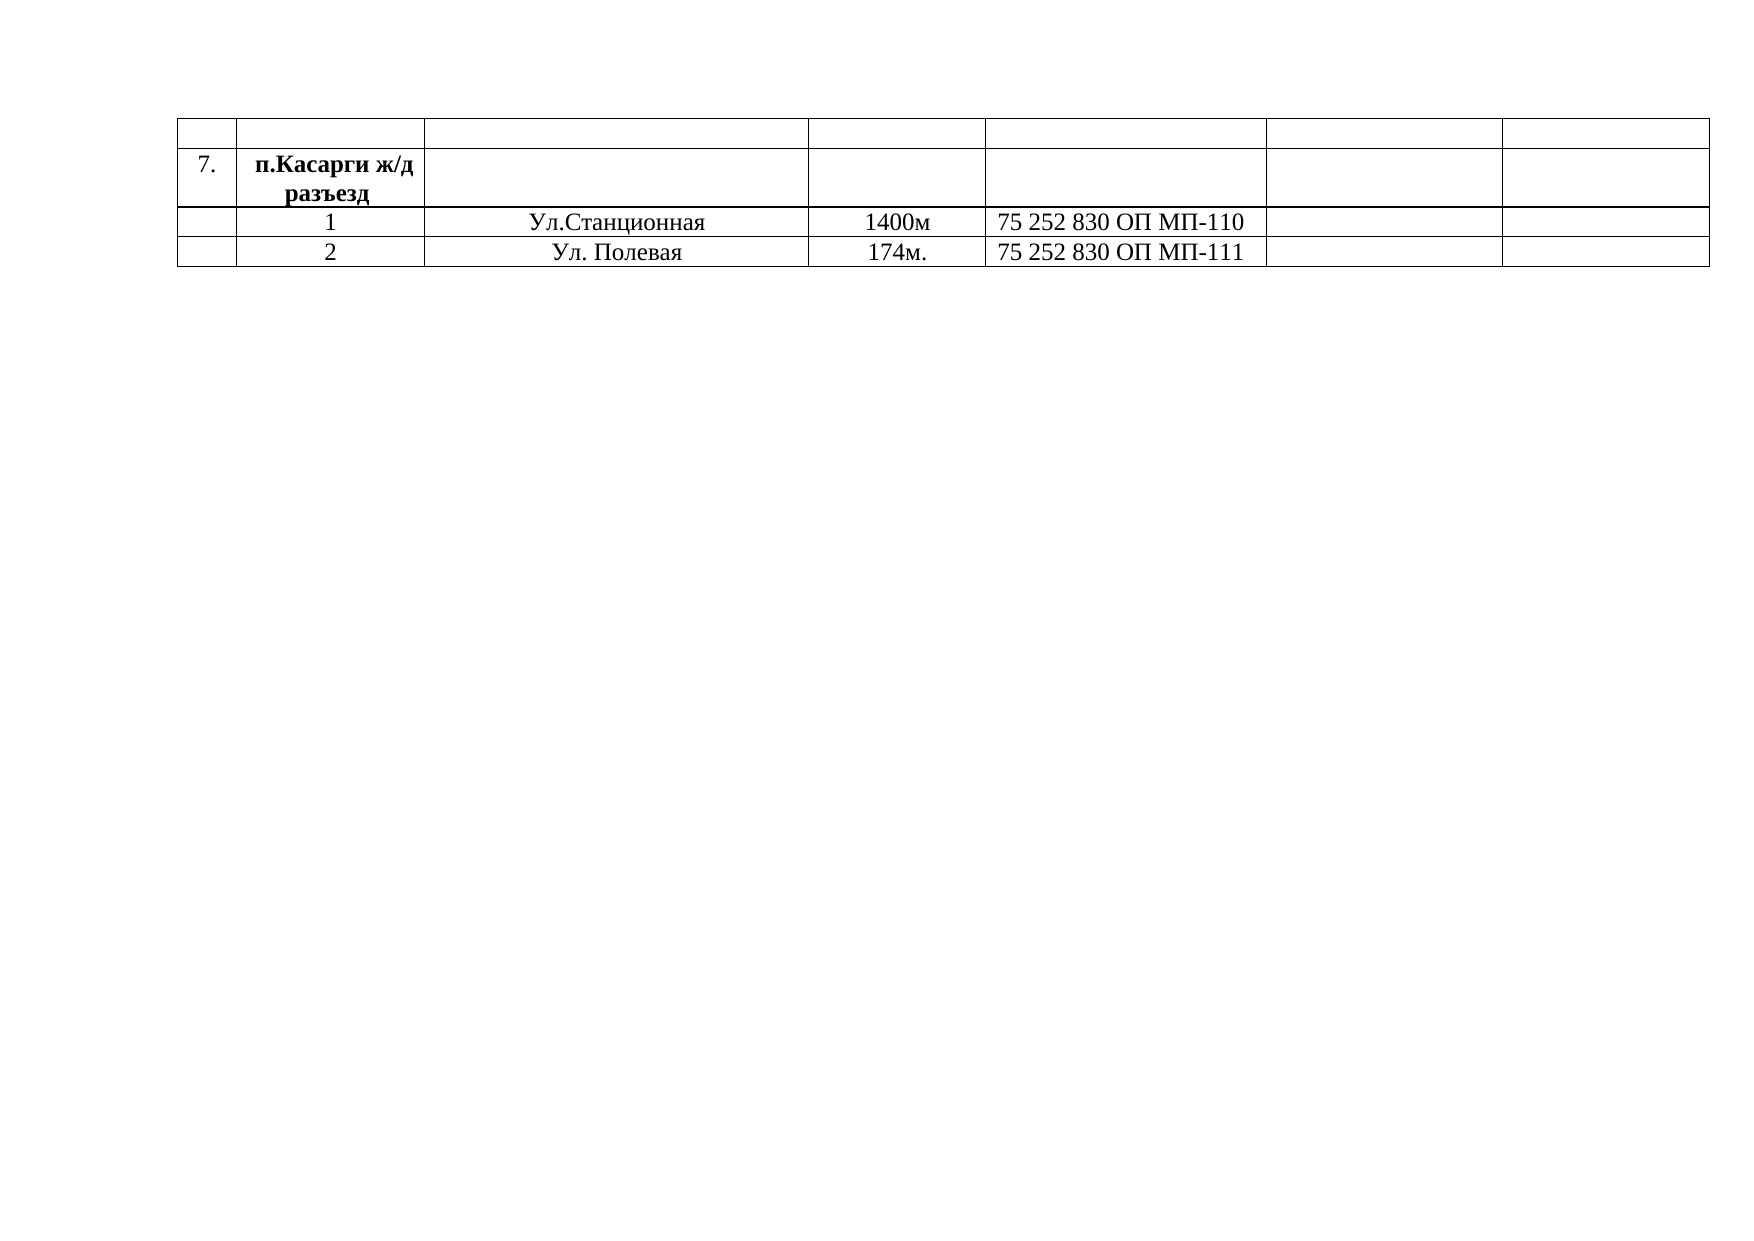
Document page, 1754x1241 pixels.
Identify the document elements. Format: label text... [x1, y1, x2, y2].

table_cell [1267, 237, 1502, 266]
table_cell Ул. Полевая [425, 237, 808, 266]
table_cell [237, 119, 424, 148]
table_cell [178, 237, 236, 266]
table_cell 174м. [809, 237, 985, 266]
table_cell [1267, 119, 1502, 148]
table_cell [809, 149, 985, 206]
table_cell 75 252 830 ОП МП-111 [986, 237, 1266, 266]
table_cell 1400м [809, 208, 985, 236]
table_cell 2 [237, 237, 424, 266]
table_cell [425, 119, 808, 148]
table_cell [1503, 149, 1709, 206]
table_cell [178, 208, 236, 236]
table_cell [986, 119, 1266, 148]
table_cell [1267, 208, 1502, 236]
table_cell [425, 149, 808, 206]
table_cell [1267, 149, 1502, 206]
table_cell [1503, 237, 1709, 266]
table_cell Ул.Станционная [425, 208, 808, 236]
table_cell [1503, 208, 1709, 236]
table_cell 7. [178, 149, 236, 206]
table_cell [1503, 119, 1709, 148]
table_cell п.Касарги ж/д разъезд [237, 149, 424, 206]
table_cell [986, 149, 1266, 206]
table_cell 1 [237, 208, 424, 236]
table_cell [178, 119, 236, 148]
table_cell 75 252 830 ОП МП-110 [986, 208, 1266, 236]
table_cell [809, 119, 985, 148]
